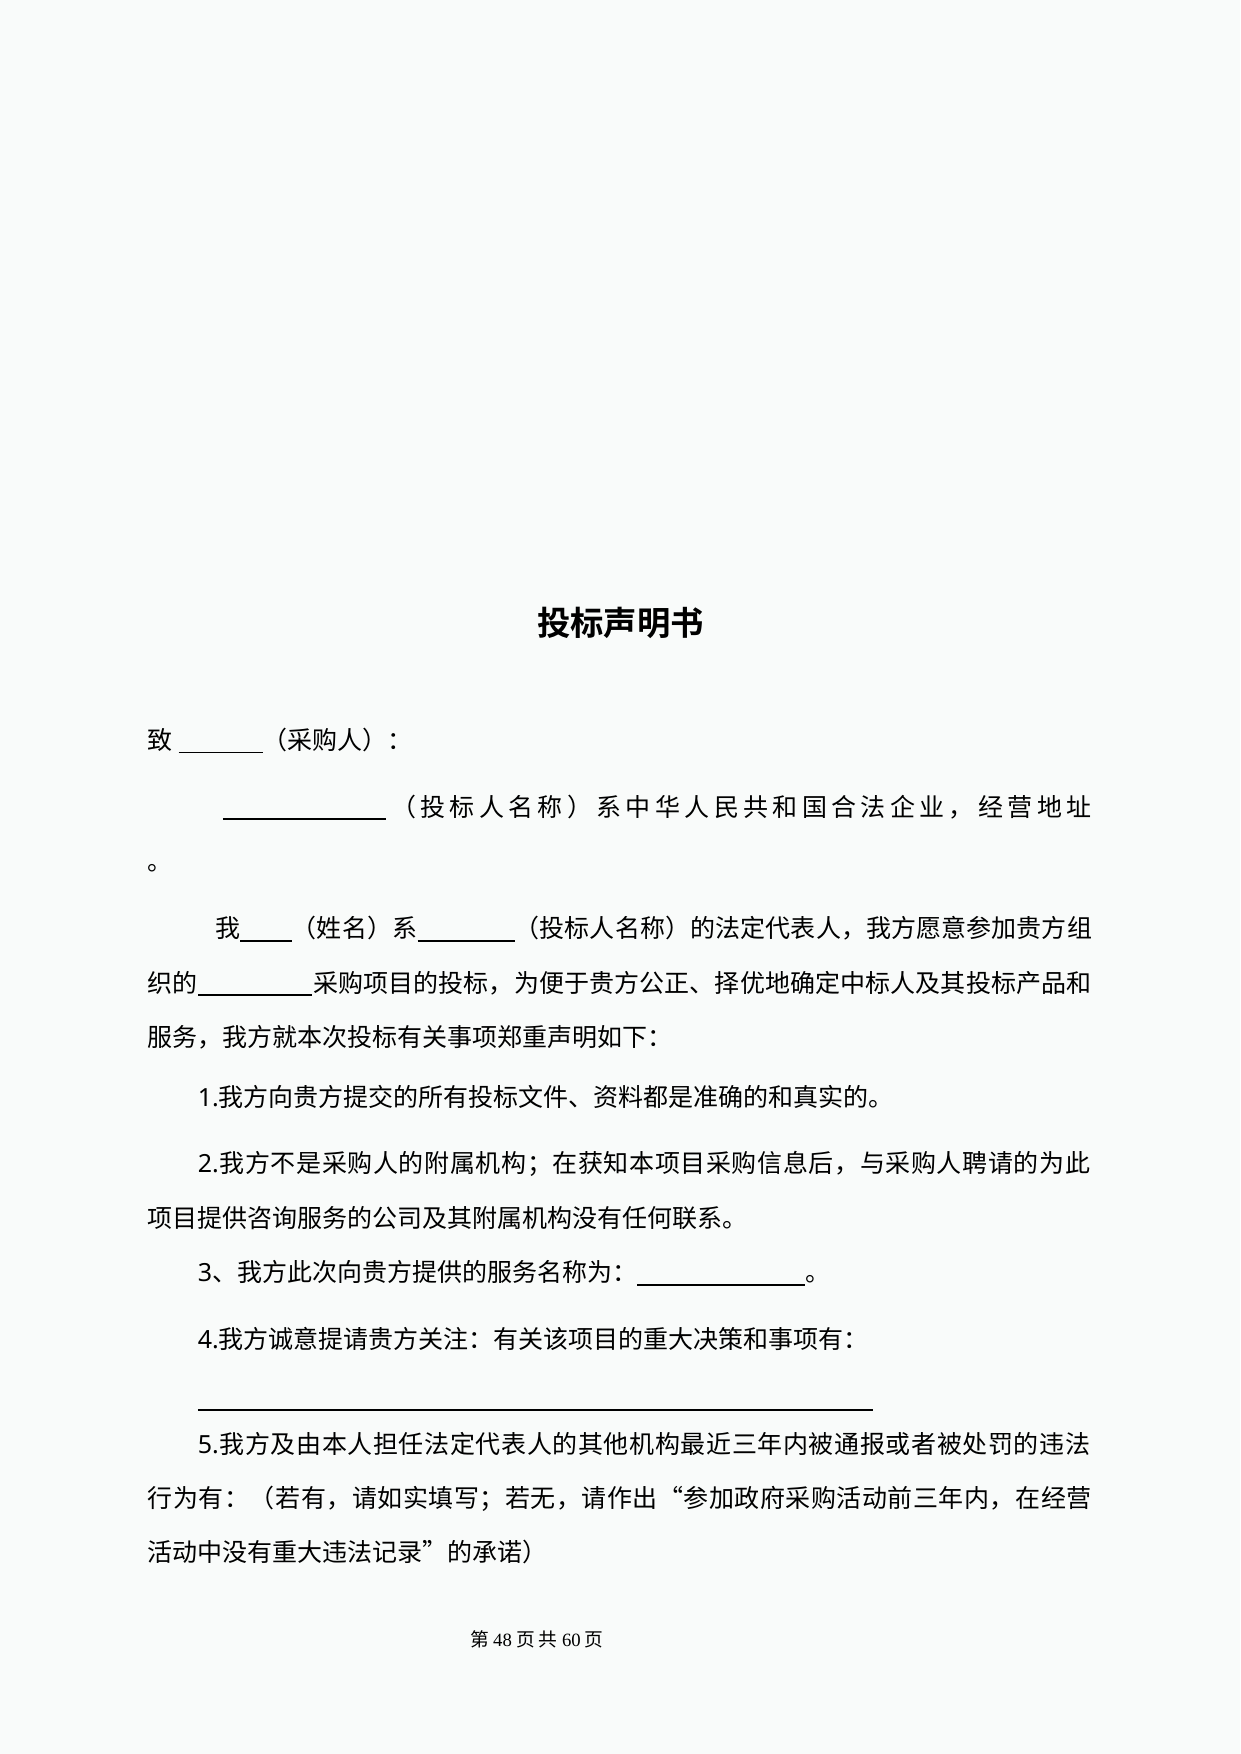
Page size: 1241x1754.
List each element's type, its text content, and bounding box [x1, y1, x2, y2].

text 3、我方此次向贵方提供的服务名称为： 。 [148, 1253, 1092, 1289]
text 4.我方诚意提请贵方关注：有关该项目的重大决策和事项有： [148, 1319, 1092, 1356]
text 投标声明书 [148, 596, 1092, 644]
text 1.我方向贵方提交的所有投标文件、资料都是准确的和真实的。 [148, 1077, 1092, 1113]
text 我 （姓名）系 （投标人名称）的法定代表人，我方愿意参加贵方组织的 采购项目的投标，为便于贵方公正、择优地确定中标人及其投标产品和服务，我方就本次投标有关事项郑重声明如下： [148, 909, 1092, 1054]
text （投标人名称）系中华人民共和国合法企业，经营地址 。 [148, 787, 1092, 878]
text 2.我方不是采购人的附属机构；在获知本项目采购信息后，与采购人聘请的为此项目提供咨询服务的公司及其附属机构没有任何联系。 [148, 1144, 1092, 1234]
text 5.我方及由本人担任法定代表人的其他机构最近三年内被通报或者被处罚的违法行为有：（若有，请如实填写；若无，请作出“参加政府采购活动前三年内，在经营活动中没有重大违法记录”的承诺） [148, 1424, 1092, 1569]
text 致 （采购人）： [148, 721, 1092, 757]
